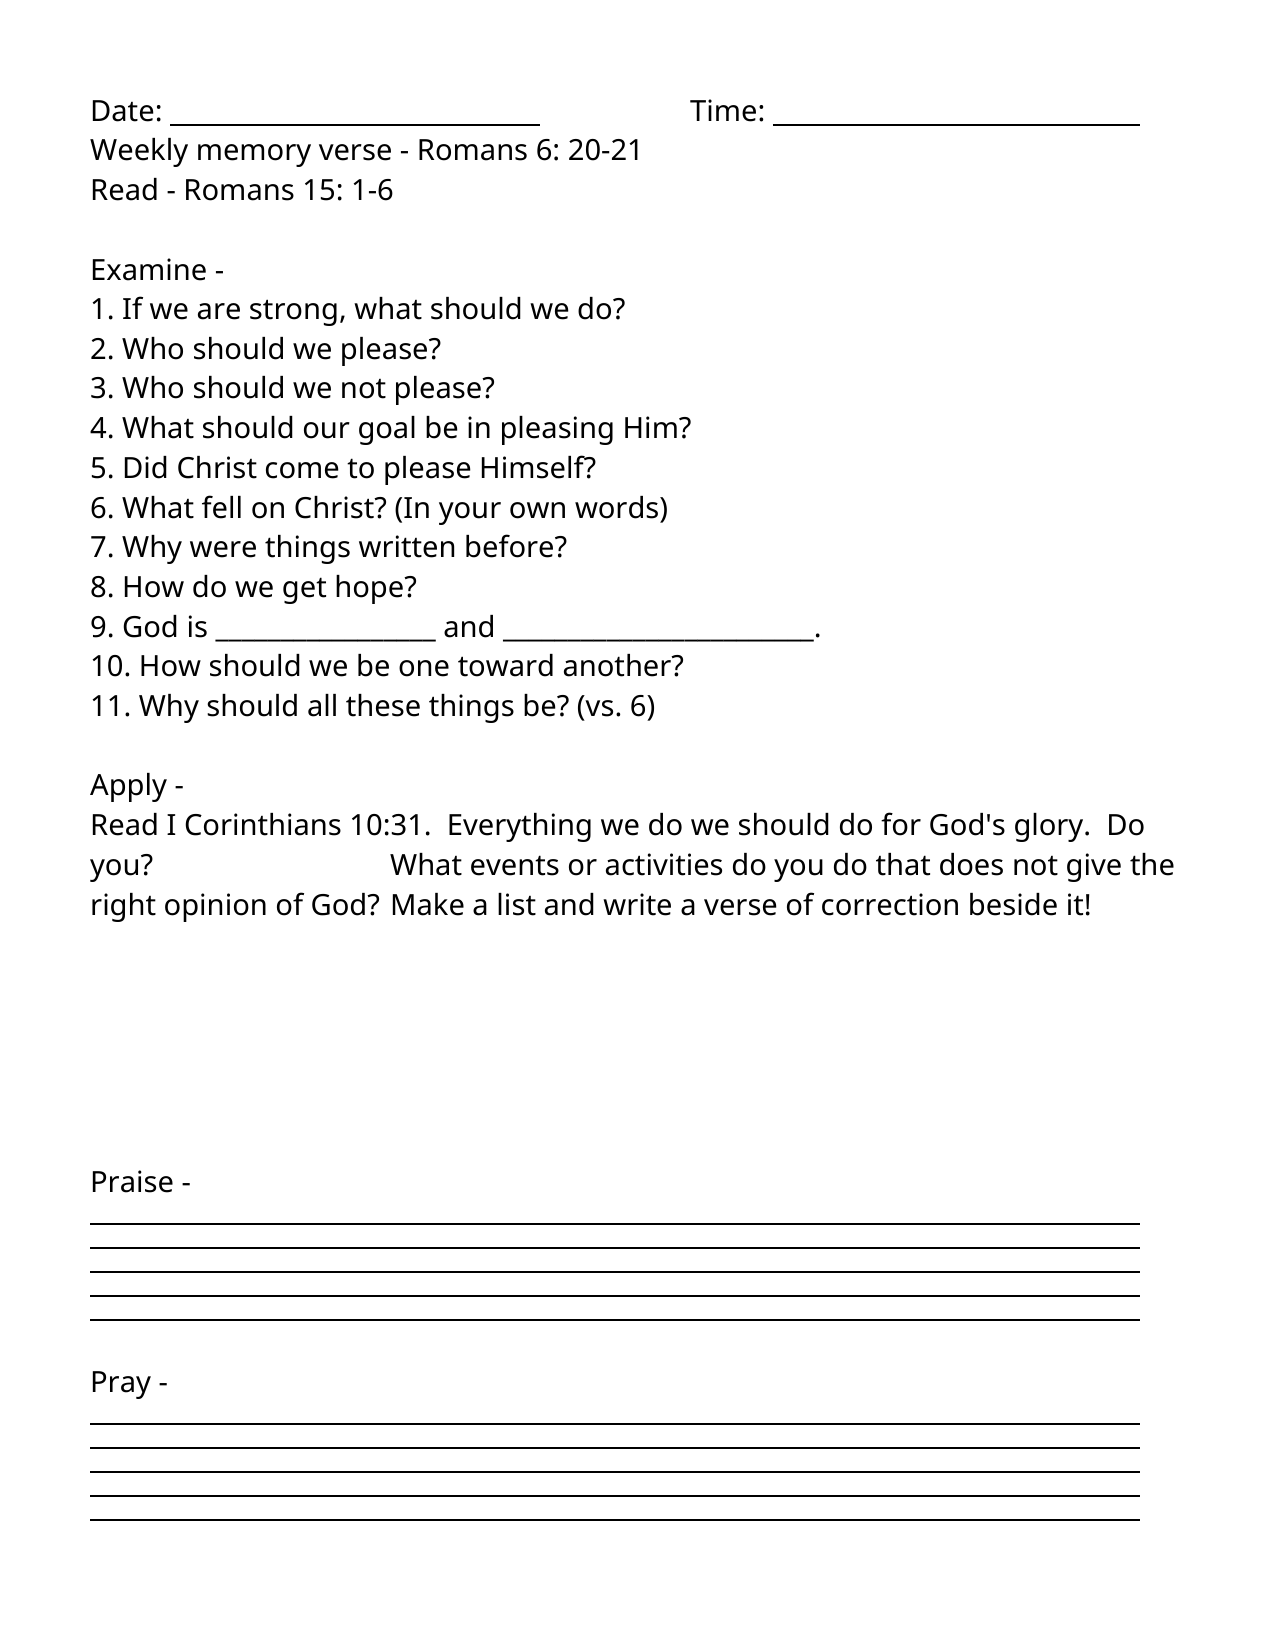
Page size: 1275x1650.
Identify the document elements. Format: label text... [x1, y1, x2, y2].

text 5. Did Christ come to please Himself? [90, 447, 1185, 487]
text Praise - [90, 1162, 1185, 1201]
text 9. God is _________________ and ________________________. [90, 606, 1185, 646]
text 6. What fell on Christ? (In your own words) [90, 487, 1185, 527]
text 7. Why were things written before? [90, 527, 1185, 566]
text 4. What should our goal be in pleasing Him? [90, 407, 1185, 447]
text 1. If we are strong, what should we do? [90, 288, 1185, 328]
text 2. Who should we please? [90, 328, 1185, 368]
text Examine - [90, 249, 1185, 288]
text 3. Who should we not please? [90, 368, 1185, 407]
text Weekly memory verse - Romans 6: 20-21 [90, 130, 1185, 169]
text Apply - [90, 765, 1185, 804]
text Date: Time: [90, 90, 1185, 130]
text Read - Romans 15: 1-6 [90, 169, 1185, 209]
text 8. How do we get hope? [90, 566, 1185, 606]
text Read I Corinthians 10:31. Everything we do we should do for God's glory. Do you? What events or activities do you do that does not give the right opinion of God? Make a list and write a verse of correction beside it! [90, 804, 1185, 923]
text 11. Why should all these things be? (vs. 6) [90, 685, 1185, 725]
text Pray - [90, 1361, 1185, 1401]
text 10. How should we be one toward another? [90, 646, 1185, 685]
